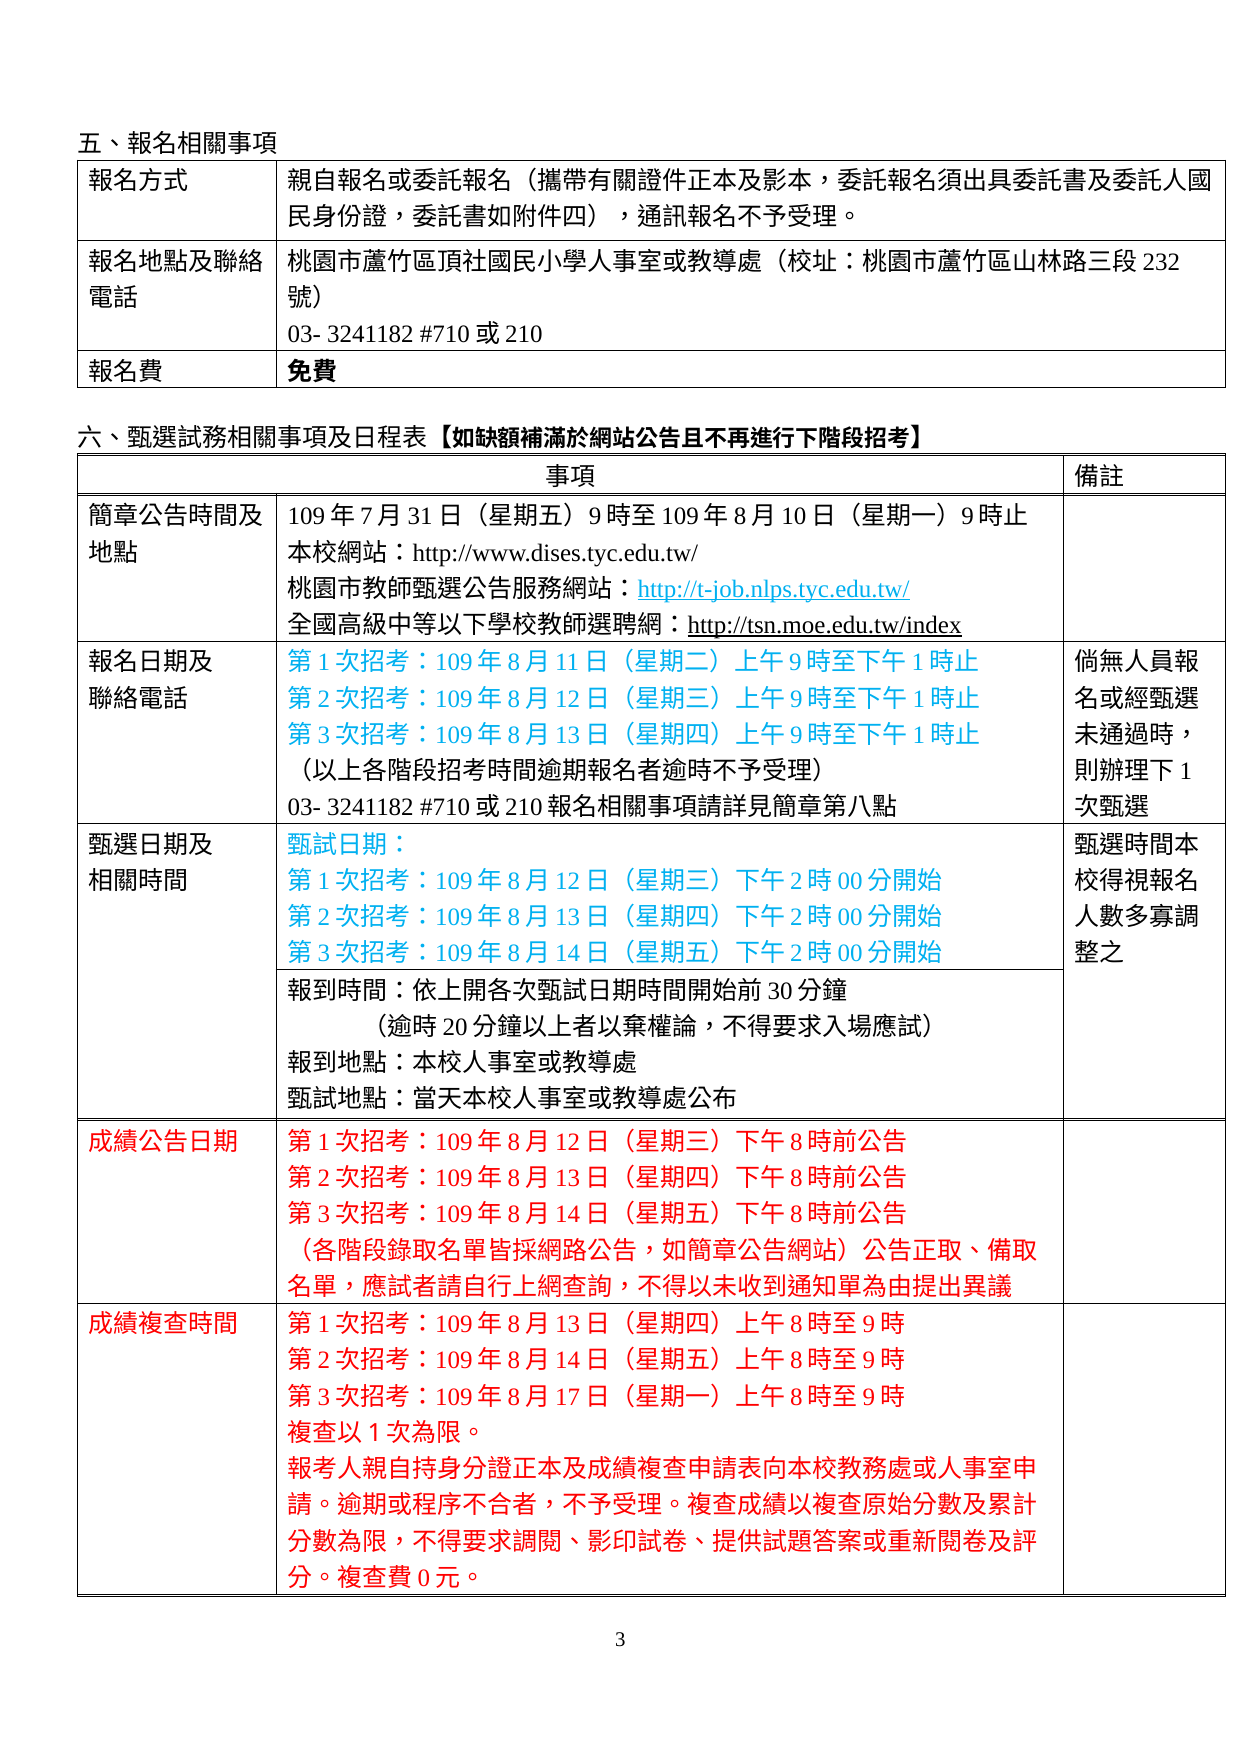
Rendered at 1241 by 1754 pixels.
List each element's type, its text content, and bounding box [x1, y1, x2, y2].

table_cell 桃園市蘆竹區頂社國民小學人事室或教導處（校址：桃園市蘆竹區山林路三段232號） 03- 3241182 #710或210 [277, 241, 1225, 350]
text 五、報名相關事項 [77, 123, 1163, 159]
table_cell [277, 1304, 1063, 1594]
table_cell 第1次招考：109年8月11日（星期二）上午9時至下午1時止 第2次招考：109年8月12日（星期三）上午9時至下午1時止 第3次招考：109年8月13日（星期四）上午9時至下午1時止 （以上各階段招考時間逾期報名者逾時不予受理） 03- 3241182 #710或210報名相關事項請詳見簡章第八點 [277, 642, 1063, 823]
table_cell 報名地點及聯絡電話 [78, 241, 276, 350]
table_header 親自報名或委託報名（攜帶有關證件正本及影本，委託報名須出具委託書及委託人國民身份證，委託書如附件四），通訊報名不予受理。 [277, 161, 1225, 240]
table_cell 成績複查時間 [78, 1304, 276, 1594]
table_header 報名方式 [78, 161, 276, 240]
table_cell 成績公告日期 [78, 1121, 276, 1303]
table_cell 第1次招考：109年8月12日（星期三）下午8時前公告 第2次招考：109年8月13日（星期四）下午8時前公告 第3次招考：109年8月14日（星期五）下午8時前公告 （各階段錄取名單皆採網路公告，如簡章公告網站）公告正取、備取名單，應試者請自行上網查詢，不得以未收到通知單為由提出異議 [277, 1121, 1063, 1303]
table_cell 倘無人員報名或經甄選未通過時，則辦理下1次甄選 [1064, 642, 1225, 823]
table_cell [1064, 1121, 1225, 1303]
table_header 備註 [1064, 456, 1225, 493]
table_header 事項 [78, 456, 1063, 493]
table_cell 109年7月31 日（星期五）9時至109年8月10日（星期一）9時止 本校網站：http://www.dises.tyc.edu.tw/ 桃園市教師甄選公告服務網站：http://t-job.nlps.tyc.edu.tw/ 全國高級中等以下學校教師選聘網：http://tsn.moe.edu.tw/index [277, 496, 1063, 641]
text 六、甄選試務相關事項及日程表【如缺額補滿於網站公告且不再進行下階段招考】 [77, 417, 1163, 453]
table_cell 報名日期及 聯絡電話 [78, 642, 276, 823]
table_cell 簡章公告時間及 地點 [78, 496, 276, 641]
table_cell [1064, 496, 1225, 641]
table_cell 報到時間：依上開各次甄試日期時間開始前30分鐘 （逾時20分鐘以上者以棄權論，不得要求入場應試） 報到地點：本校人事室或教導處 甄試地點：當天本校人事室或教導處公布 [277, 970, 1063, 1118]
table_cell 甄選日期及 相關時間 [78, 824, 276, 1118]
table_cell 免費 [277, 351, 1225, 387]
table_cell 甄試日期： 第1次招考：109年8月12日（星期三）下午2時00分開始 第2次招考：109年8月13日（星期四）下午2時00分開始 第3次招考：109年8月14日（星期五）下午2時00分開始 [277, 824, 1063, 969]
table_cell [1064, 1304, 1225, 1594]
table_cell 報名費 [78, 351, 276, 387]
table_cell 甄選時間本校得視報名人數多寡調整之 [1064, 824, 1225, 1118]
